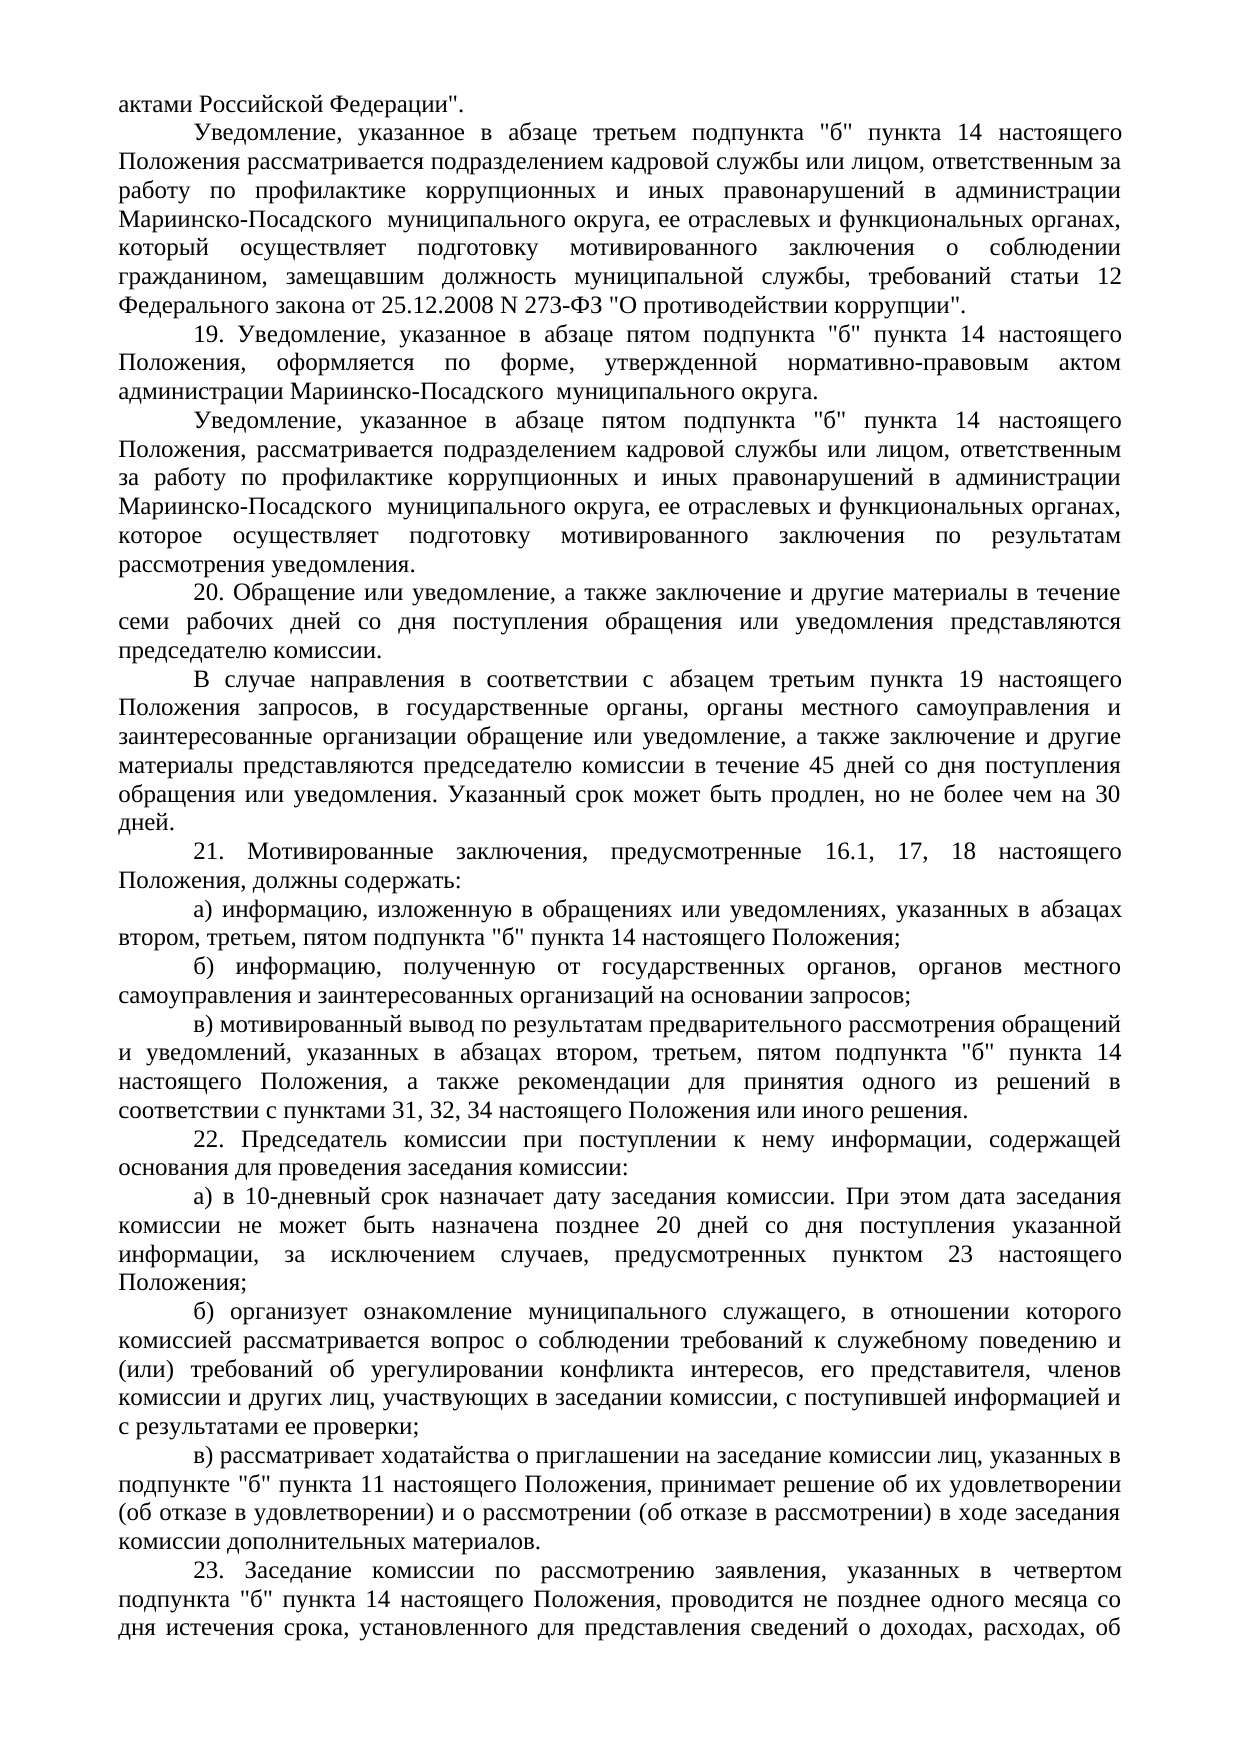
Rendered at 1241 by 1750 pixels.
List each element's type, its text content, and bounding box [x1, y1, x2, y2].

text 19. Уведомление, указанное в абзаце пятом подпункта "б" пункта 14 настоящего Положения, оформляется по форме, утвержденной нормативно-правовым актом администрации Мариинско-Посадского муниципального округа. [118, 319, 1122, 405]
text а) информацию, изложенную в обращениях или уведомлениях, указанных в абзацах втором, третьем, пятом подпункта "б" пункта 14 настоящего Положения; [118, 894, 1122, 951]
text 22. Председатель комиссии при поступлении к нему информации, содержащей основания для проведения заседания комиссии: [118, 1124, 1122, 1181]
text в) рассматривает ходатайства о приглашении на заседание комиссии лиц, указанных в подпункте "б" пункта 11 настоящего Положения, принимает решение об их удовлетворении (об отказе в удовлетворении) и о рассмотрении (об отказе в рассмотрении) в ходе заседания комиссии дополнительных материалов. [118, 1440, 1122, 1555]
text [118, 89, 1122, 117]
text Уведомление, указанное в абзаце пятом подпункта "б" пункта 14 настоящего Положения, рассматривается подразделением кадровой службы или лицом, ответственным за работу по профилактике коррупционных и иных правонарушений в администрации Мариинско-Посадского муниципального округа, ее отраслевых и функциональных органах, которое осуществляет подготовку мотивированного заключения по результатам рассмотрения уведомления. [118, 405, 1122, 577]
text В случае направления в соответствии с абзацем третьим пункта 19 настоящего Положения запросов, в государственные органы, органы местного самоуправления и заинтересованные организации обращение или уведомление, а также заключение и другие материалы представляются председателю комиссии в течение 45 дней со дня поступления обращения или уведомления. Указанный срок может быть продлен, но не более чем на 30 дней. [118, 664, 1122, 836]
text Уведомление, указанное в абзаце третьем подпункта "б" пункта 14 настоящего Положения рассматривается подразделением кадровой службы или лицом, ответственным за работу по профилактике коррупционных и иных правонарушений в администрации Мариинско-Посадского муниципального округа, ее отраслевых и функциональных органах, который осуществляет подготовку мотивированного заключения о соблюдении гражданином, замещавшим должность муниципальной службы, требований статьи 12 Федерального закона от 25.12.2008 N 273-ФЗ "О противодействии коррупции". [118, 117, 1122, 319]
text в) мотивированный вывод по результатам предварительного рассмотрения обращений и уведомлений, указанных в абзацах втором, третьем, пятом подпункта "б" пункта 14 настоящего Положения, а также рекомендации для принятия одного из решений в соответствии с пунктами 31, 32, 34 настоящего Положения или иного решения. [118, 1009, 1122, 1124]
text б) информацию, полученную от государственных органов, органов местного самоуправления и заинтересованных организаций на основании запросов; [118, 951, 1122, 1009]
text б) организует ознакомление муниципального служащего, в отношении которого комиссией рассматривается вопрос о соблюдении требований к служебному поведению и (или) требований об урегулировании конфликта интересов, его представителя, членов комиссии и других лиц, участвующих в заседании комиссии, с поступившей информацией и с результатами ее проверки; [118, 1296, 1122, 1440]
text а) в 10-дневный срок назначает дату заседания комиссии. При этом дата заседания комиссии не может быть назначена позднее 20 дней со дня поступления указанной информации, за исключением случаев, предусмотренных пунктом 23 настоящего Положения; [118, 1181, 1122, 1296]
text 21. Мотивированные заключения, предусмотренные 16.1, 17, 18 настоящего Положения, должны содержать: [118, 836, 1122, 894]
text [118, 1555, 1122, 1641]
text 20. Обращение или уведомление, а также заключение и другие материалы в течение семи рабочих дней со дня поступления обращения или уведомления представляются председателю комиссии. [118, 577, 1122, 664]
